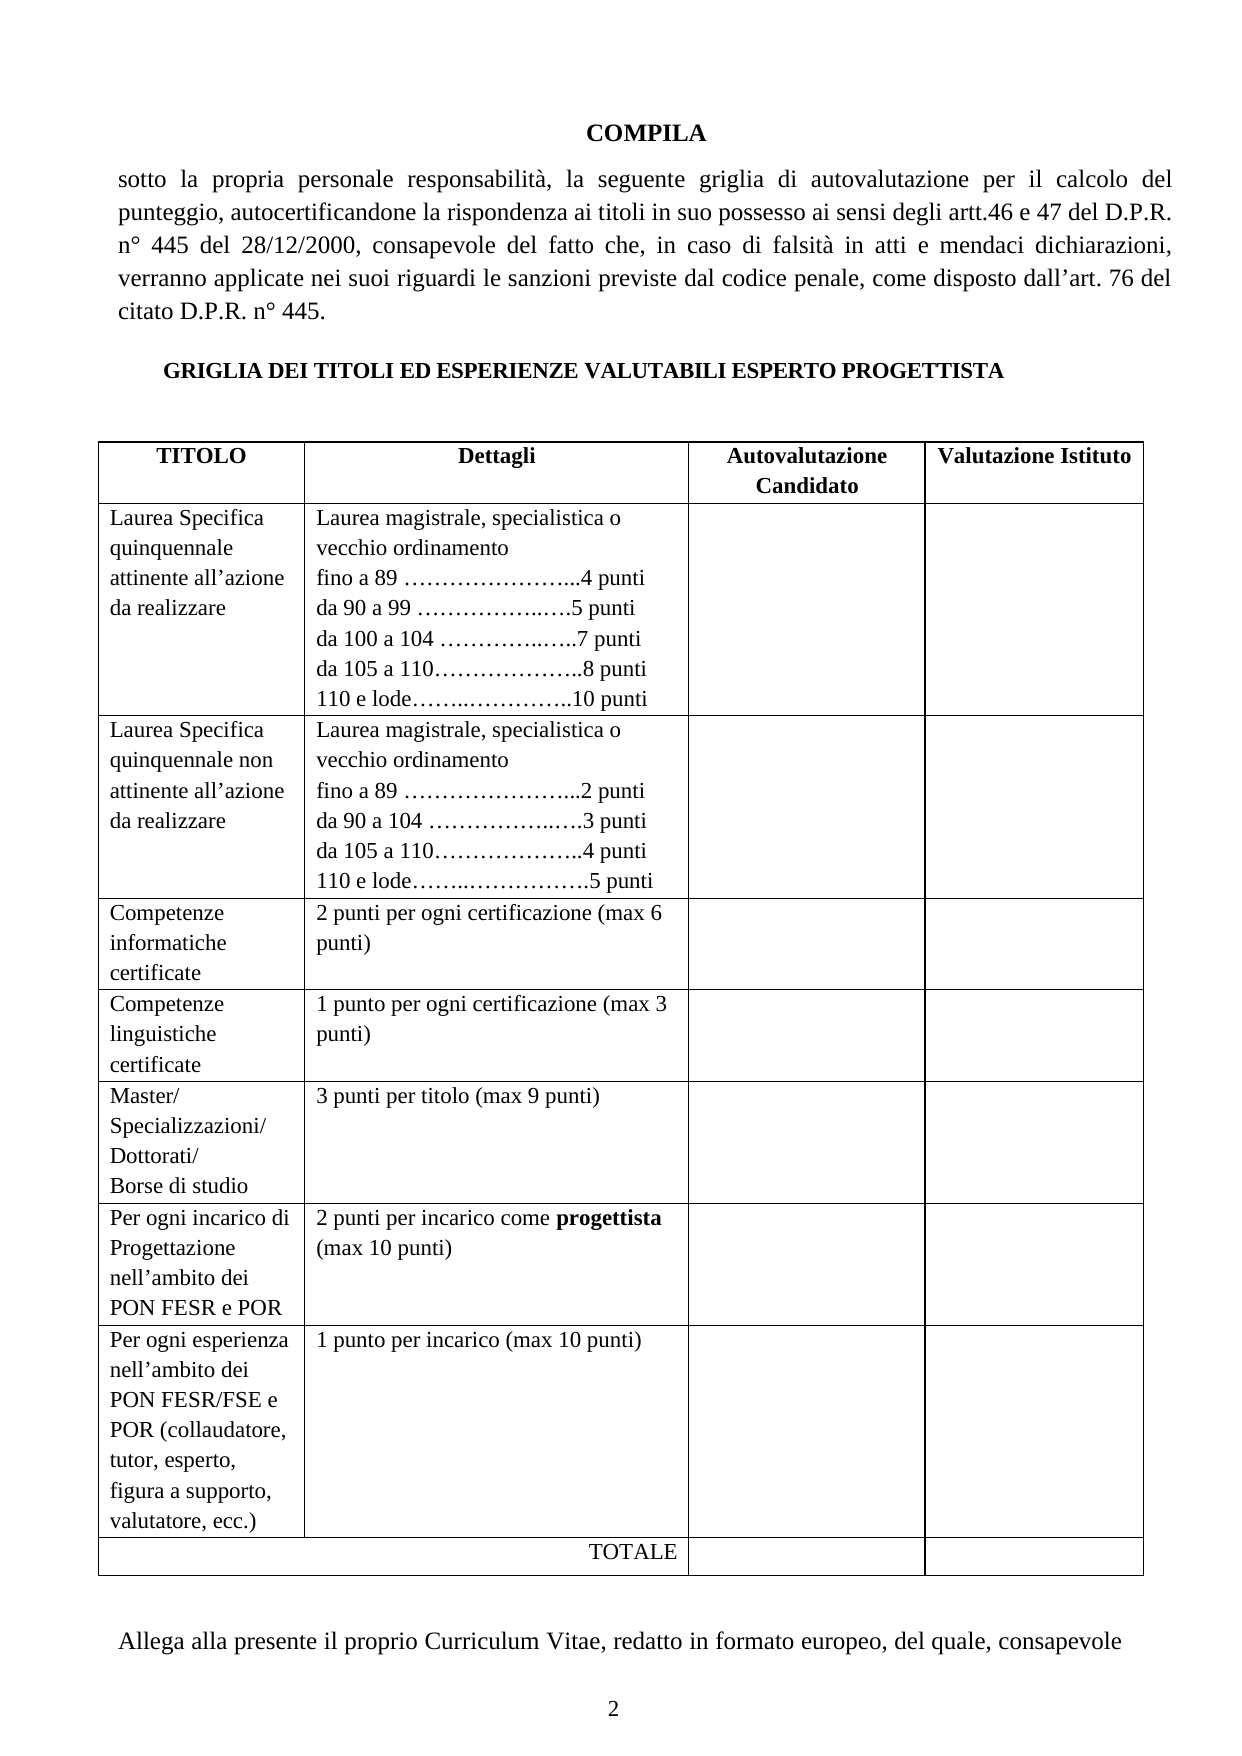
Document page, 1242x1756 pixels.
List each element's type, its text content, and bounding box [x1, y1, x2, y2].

table_header Dettagli [305, 443, 688, 503]
table_cell [926, 990, 1143, 1081]
table_cell [689, 1538, 924, 1575]
table_cell [689, 1082, 924, 1203]
subtitle GRIGLIA DEI TITOLI ED ESPERIENZE VALUTABILI ESPERTO PROGETTISTA [163, 357, 1173, 384]
table_cell [926, 1538, 1143, 1575]
table_cell Laurea Specifica quinquennale attinente all’azione da realizzare [99, 504, 304, 715]
table_cell 1 punto per ogni certificazione (max 3 punti) [305, 990, 688, 1081]
table_cell [926, 1082, 1143, 1203]
table_cell [926, 1204, 1143, 1325]
text sotto la propria personale responsabilità, la seguente griglia di autovalutazione per il calcolo del punteggio, autocertificandone la rispondenza ai titoli in suo possesso ai sensi degli artt.46 e 47 del D.P.R. n° 445 del 28/12/2000, consapevole del fatto che, in caso di falsità in atti e mendaci dichiarazioni, verranno applicate nei suoi riguardi le sanzioni previste dal codice penale, come disposto dall’art. 76 del citato D.P.R. n° 445. [118, 164, 1173, 324]
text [118, 1626, 1123, 1655]
table_cell [689, 1204, 924, 1325]
table_cell Laurea magistrale, specialistica o vecchio ordinamento fino a 89 …………………...4 punti da 90 a 99 ……………..….5 punti da 100 a 104 …………..…..7 punti da 105 a 110………………..8 punti 110 e lode……..…………..10 punti [305, 504, 688, 715]
table_cell Competenze linguistiche certificate [99, 990, 304, 1081]
table_cell [689, 504, 924, 715]
table_cell 3 punti per titolo (max 9 punti) [305, 1082, 688, 1203]
table_cell TOTALE [99, 1538, 688, 1575]
table_cell [689, 990, 924, 1081]
table_header Autovalutazione Candidato [689, 443, 924, 503]
table_cell [926, 716, 1143, 898]
table_cell Master/Specializzazioni/Dottorati/ Borse di studio [99, 1082, 304, 1203]
table_cell Per ogni esperienza nell’ambito dei PON FESR/FSE e POR (collaudatore, tutor, esperto, figura a supporto, valutatore, ecc.) [99, 1326, 304, 1537]
table_cell [926, 899, 1143, 989]
table_cell [926, 1326, 1143, 1537]
table_cell [926, 504, 1143, 715]
table_cell 1 punto per incarico (max 10 punti) [305, 1326, 688, 1537]
table_cell Per ogni incarico di Progettazione nell’ambito dei PON FESR e POR [99, 1204, 304, 1325]
table_cell [689, 716, 924, 898]
subtitle COMPILA [119, 118, 1173, 147]
table_cell Laurea magistrale, specialistica o vecchio ordinamento fino a 89 …………………...2 punti da 90 a 104 ……………..….3 punti da 105 a 110………………..4 punti 110 e lode……..…………….5 punti [305, 716, 688, 898]
table_cell [689, 899, 924, 989]
table_header Valutazione Istituto [926, 443, 1143, 503]
table_header TITOLO [99, 443, 304, 503]
table_cell 2 punti per incarico come progettista (max 10 punti) [305, 1204, 688, 1325]
table_cell [689, 1326, 924, 1537]
table_cell 2 punti per ogni certificazione (max 6 punti) [305, 899, 688, 989]
table_cell Laurea Specifica quinquennale non attinente all’azione da realizzare [99, 716, 304, 898]
table_cell Competenze informatiche certificate [99, 899, 304, 989]
